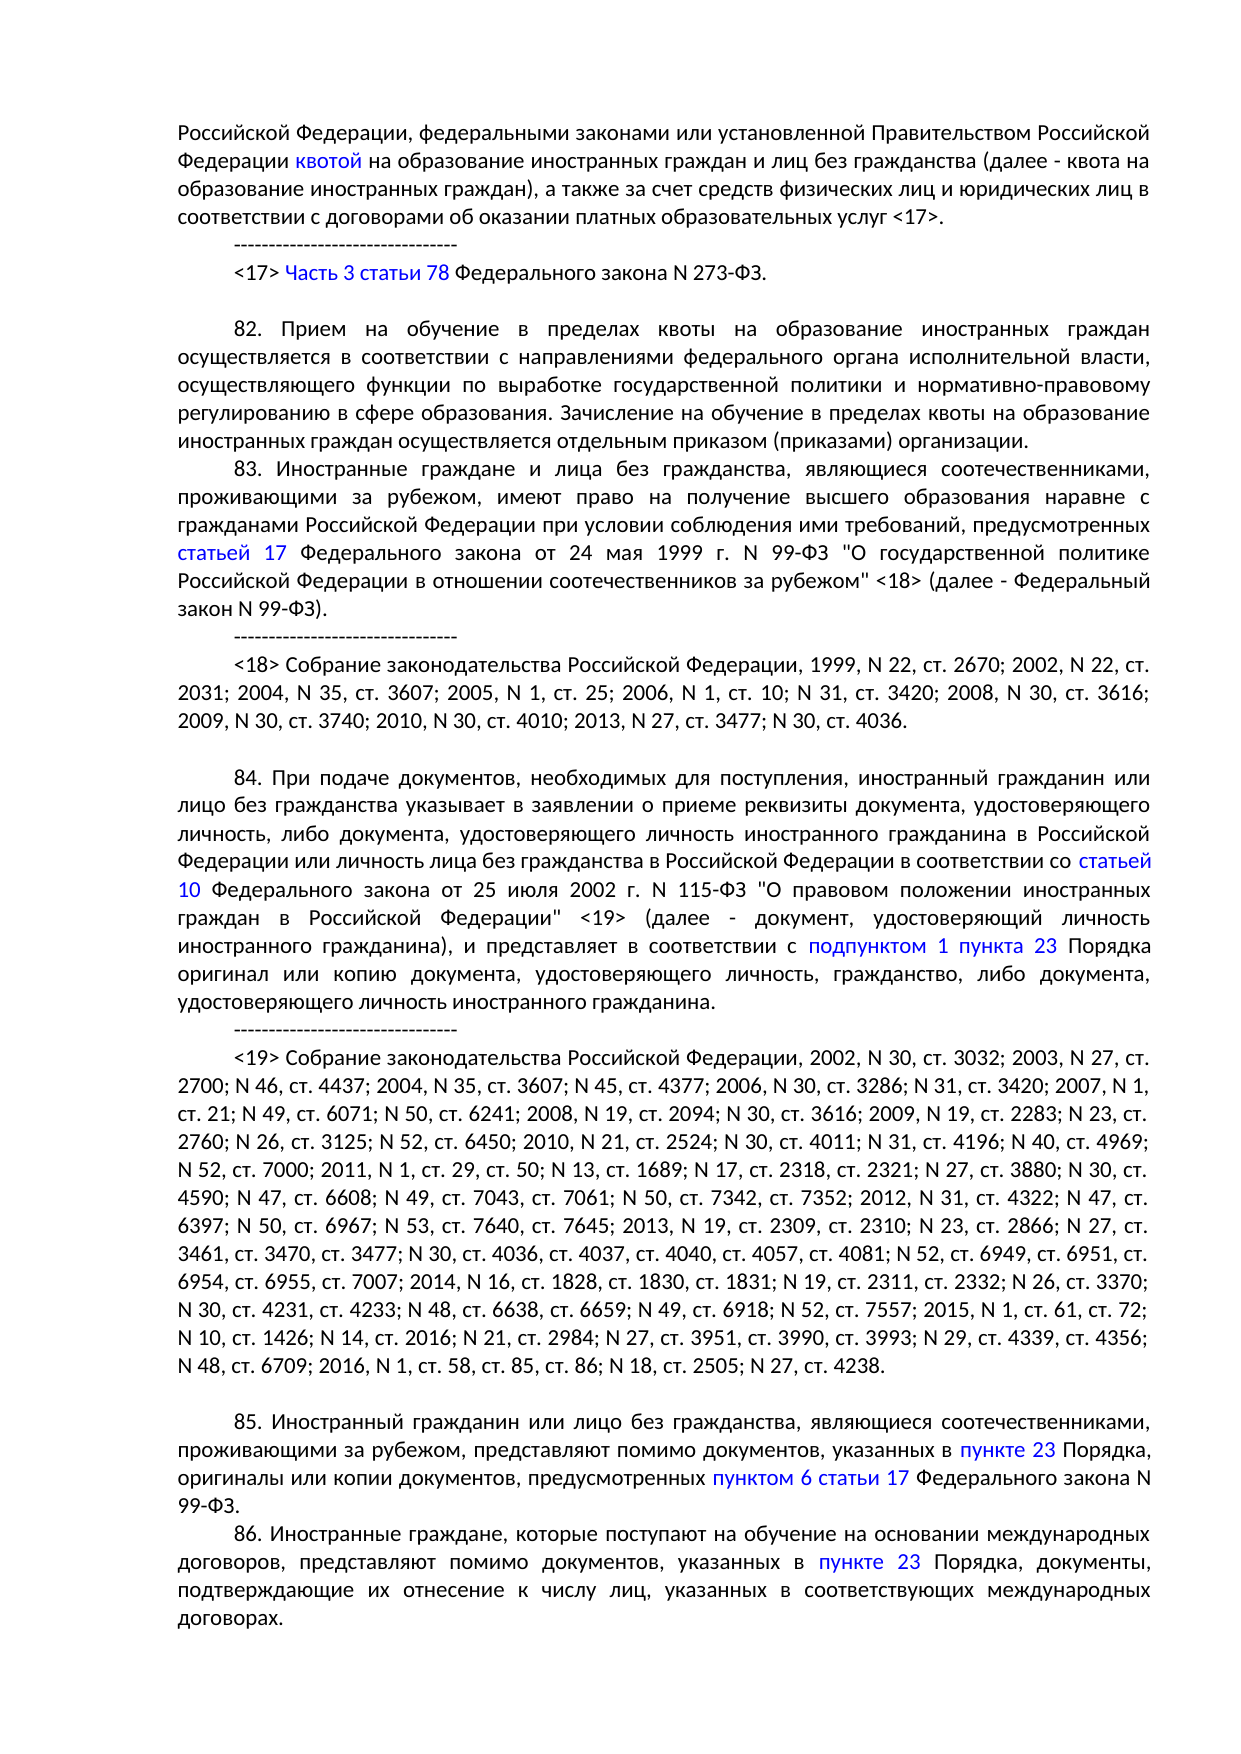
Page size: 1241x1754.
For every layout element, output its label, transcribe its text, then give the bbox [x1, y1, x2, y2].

text <18> Собрание законодательства Российской Федерации, 1999, N 22, ст. 2670; 2002, N 22, ст. 2031; 2004, N 35, ст. 3607; 2005, N 1, ст. 25; 2006, N 1, ст. 10; N 31, ст. 3420; 2008, N 30, ст. 3616; 2009, N 30, ст. 3740; 2010, N 30, ст. 4010; 2013, N 27, ст. 3477; N 30, ст. 4036. [177, 651, 1152, 734]
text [177, 118, 1152, 230]
text 83. Иностранные граждане и лица без гражданства, являющиеся соотечественниками, проживающими за рубежом, имеют право на получение высшего образования наравне с гражданами Российской Федерации при условии соблюдения ими требований, предусмотренных статьей 17 Федерального закона от 24 мая 1999 г. N 99-ФЗ "О государственной политике Российской Федерации в отношении соотечественников за рубежом" <18> (далее - Федеральный закон N 99-ФЗ). [177, 454, 1152, 622]
text -------------------------------- [177, 622, 1152, 651]
text 85. Иностранный гражданин или лицо без гражданства, являющиеся соотечественниками, проживающими за рубежом, представляют помимо документов, указанных в пункте 23 Порядка, оригиналы или копии документов, предусмотренных пунктом 6 статьи 17 Федерального закона N 99-ФЗ. [177, 1407, 1152, 1519]
text 82. Прием на обучение в пределах квоты на образование иностранных граждан осуществляется в соответствии с направлениями федерального органа исполнительной власти, осуществляющего функции по выработке государственной политики и нормативно-правовому регулированию в сфере образования. Зачисление на обучение в пределах квоты на образование иностранных граждан осуществляется отдельным приказом (приказами) организации. [177, 314, 1152, 454]
text 86. Иностранные граждане, которые поступают на обучение на основании международных договоров, представляют помимо документов, указанных в пункте 23 Порядка, документы, подтверждающие их отнесение к числу лиц, указанных в соответствующих международных договорах. [177, 1519, 1152, 1631]
text -------------------------------- [177, 230, 1152, 258]
text -------------------------------- [177, 1015, 1152, 1043]
text <17> Часть 3 статьи 78 Федерального закона N 273-ФЗ. [177, 258, 1152, 286]
text 84. При подаче документов, необходимых для поступления, иностранный гражданин или лицо без гражданства указывает в заявлении о приеме реквизиты документа, удостоверяющего личность, либо документа, удостоверяющего личность иностранного гражданина в Российской Федерации или личность лица без гражданства в Российской Федерации в соответствии со статьей 10 Федерального закона от 25 июля 2002 г. N 115-ФЗ "О правовом положении иностранных граждан в Российской Федерации" <19> (далее - документ, удостоверяющий личность иностранного гражданина), и представляет в соответствии с подпунктом 1 пункта 23 Порядка оригинал или копию документа, удостоверяющего личность, гражданство, либо документа, удостоверяющего личность иностранного гражданина. [177, 763, 1152, 1015]
text <19> Собрание законодательства Российской Федерации, 2002, N 30, ст. 3032; 2003, N 27, ст. 2700; N 46, ст. 4437; 2004, N 35, ст. 3607; N 45, ст. 4377; 2006, N 30, ст. 3286; N 31, ст. 3420; 2007, N 1, ст. 21; N 49, ст. 6071; N 50, ст. 6241; 2008, N 19, ст. 2094; N 30, ст. 3616; 2009, N 19, ст. 2283; N 23, ст. 2760; N 26, ст. 3125; N 52, ст. 6450; 2010, N 21, ст. 2524; N 30, ст. 4011; N 31, ст. 4196; N 40, ст. 4969; N 52, ст. 7000; 2011, N 1, ст. 29, ст. 50; N 13, ст. 1689; N 17, ст. 2318, ст. 2321; N 27, ст. 3880; N 30, ст. 4590; N 47, ст. 6608; N 49, ст. 7043, ст. 7061; N 50, ст. 7342, ст. 7352; 2012, N 31, ст. 4322; N 47, ст. 6397; N 50, ст. 6967; N 53, ст. 7640, ст. 7645; 2013, N 19, ст. 2309, ст. 2310; N 23, ст. 2866; N 27, ст. 3461, ст. 3470, ст. 3477; N 30, ст. 4036, ст. 4037, ст. 4040, ст. 4057, ст. 4081; N 52, ст. 6949, ст. 6951, ст. 6954, ст. 6955, ст. 7007; 2014, N 16, ст. 1828, ст. 1830, ст. 1831; N 19, ст. 2311, ст. 2332; N 26, ст. 3370; N 30, ст. 4231, ст. 4233; N 48, ст. 6638, ст. 6659; N 49, ст. 6918; N 52, ст. 7557; 2015, N 1, ст. 61, ст. 72; N 10, ст. 1426; N 14, ст. 2016; N 21, ст. 2984; N 27, ст. 3951, ст. 3990, ст. 3993; N 29, ст. 4339, ст. 4356; N 48, ст. 6709; 2016, N 1, ст. 58, ст. 85, ст. 86; N 18, ст. 2505; N 27, ст. 4238. [177, 1043, 1152, 1379]
